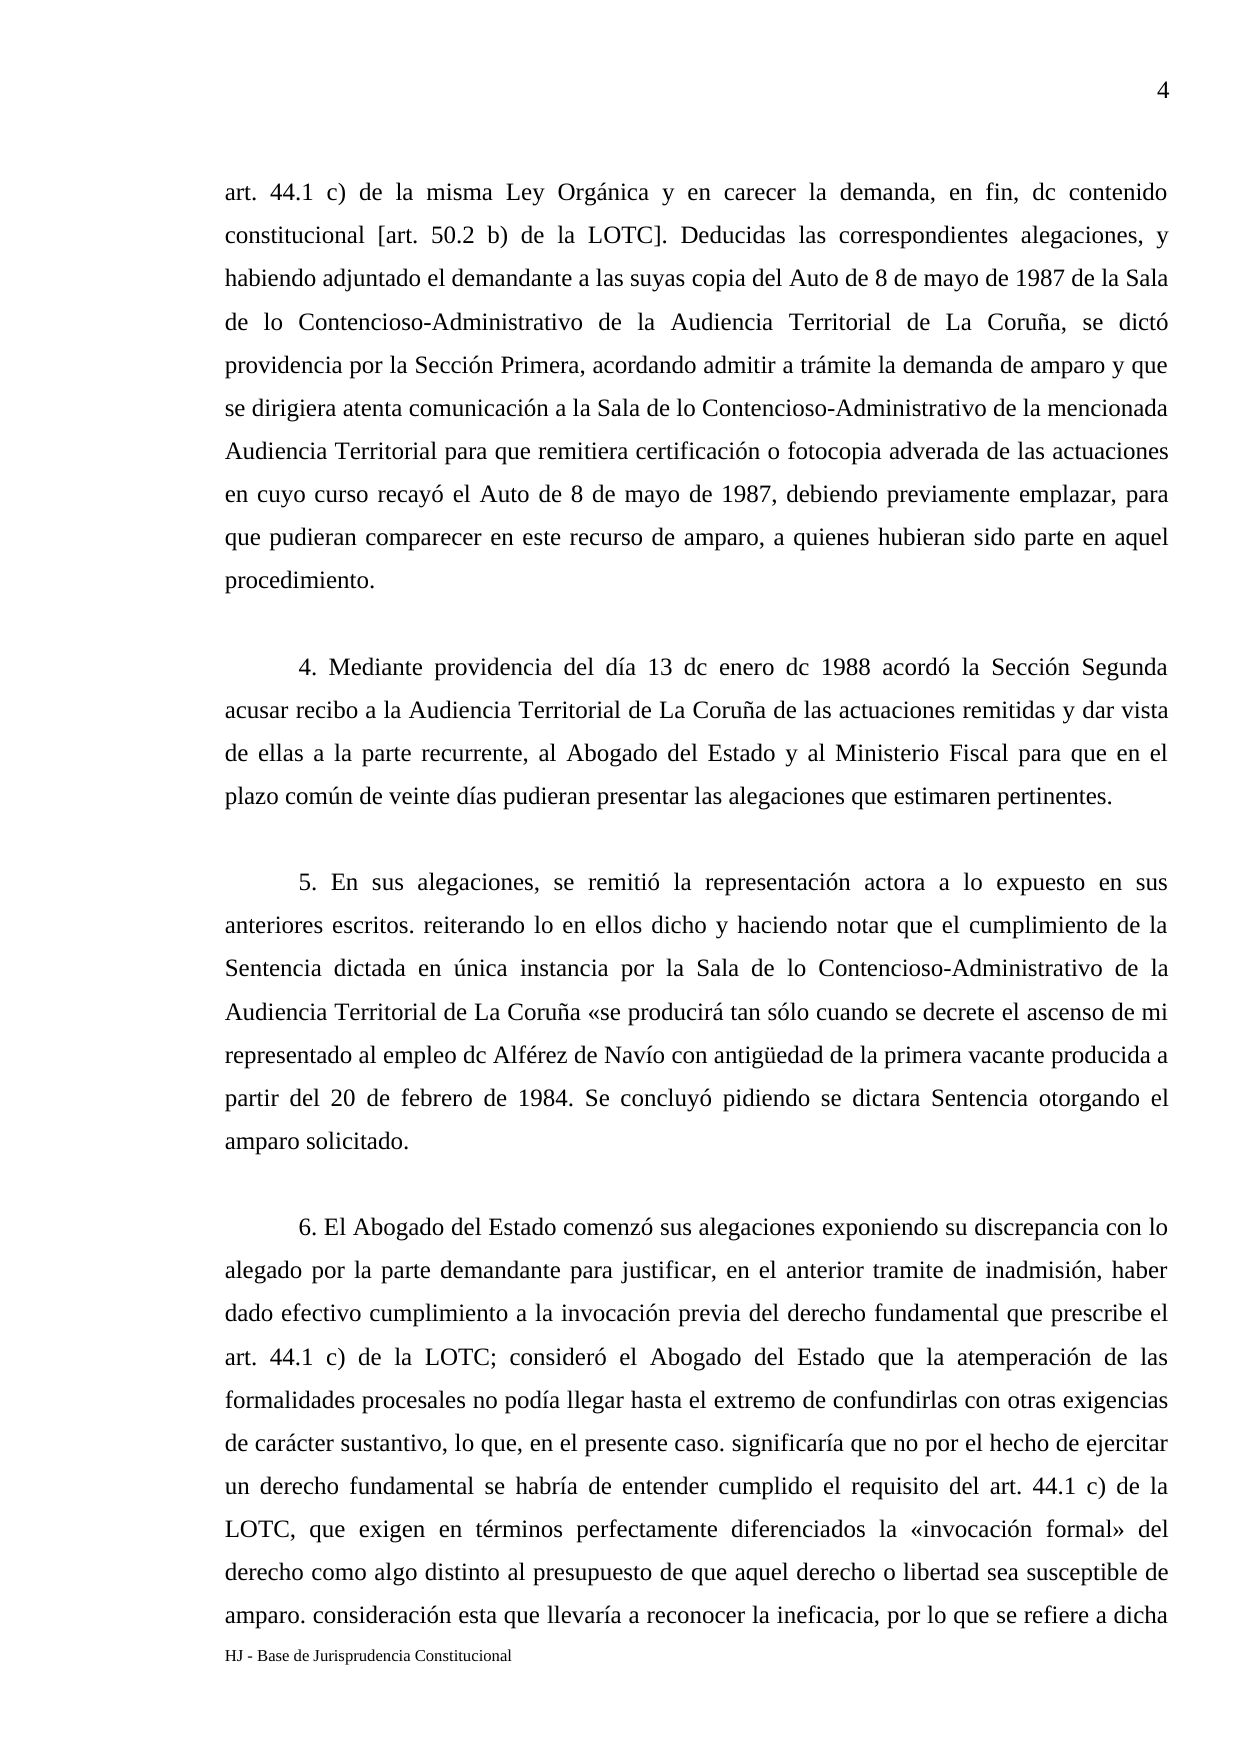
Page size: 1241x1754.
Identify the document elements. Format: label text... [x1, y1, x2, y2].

text 5. En sus alegaciones, se remitió la representación actora a lo expuesto en sus anteriores escritos. reiterando lo en ellos dicho y haciendo notar que el cumplimiento de la Sentencia dictada en única instancia por la Sala de lo Contencioso-Administrativo de la Audiencia Territorial de La Coruña «se producirá tan sólo cuando se decrete el ascenso de mi representado al empleo dc Alférez de Navío con antigüedad de la primera vacante producida a partir del 20 de febrero de 1984. Se concluyó pidiendo se dictara Sentencia otorgando el amparo solicitado. [224, 867, 1169, 1155]
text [224, 177, 1169, 594]
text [224, 1212, 1169, 1629]
text 4. Mediante providencia del día 13 dc enero dc 1988 acordó la Sección Segunda acusar recibo a la Audiencia Territorial de La Coruña de las actuaciones remitidas y dar vista de ellas a la parte recurrente, al Abogado del Estado y al Ministerio Fiscal para que en el plazo común de veinte días pudieran presentar las alegaciones que estimaren pertinentes. [224, 652, 1169, 810]
